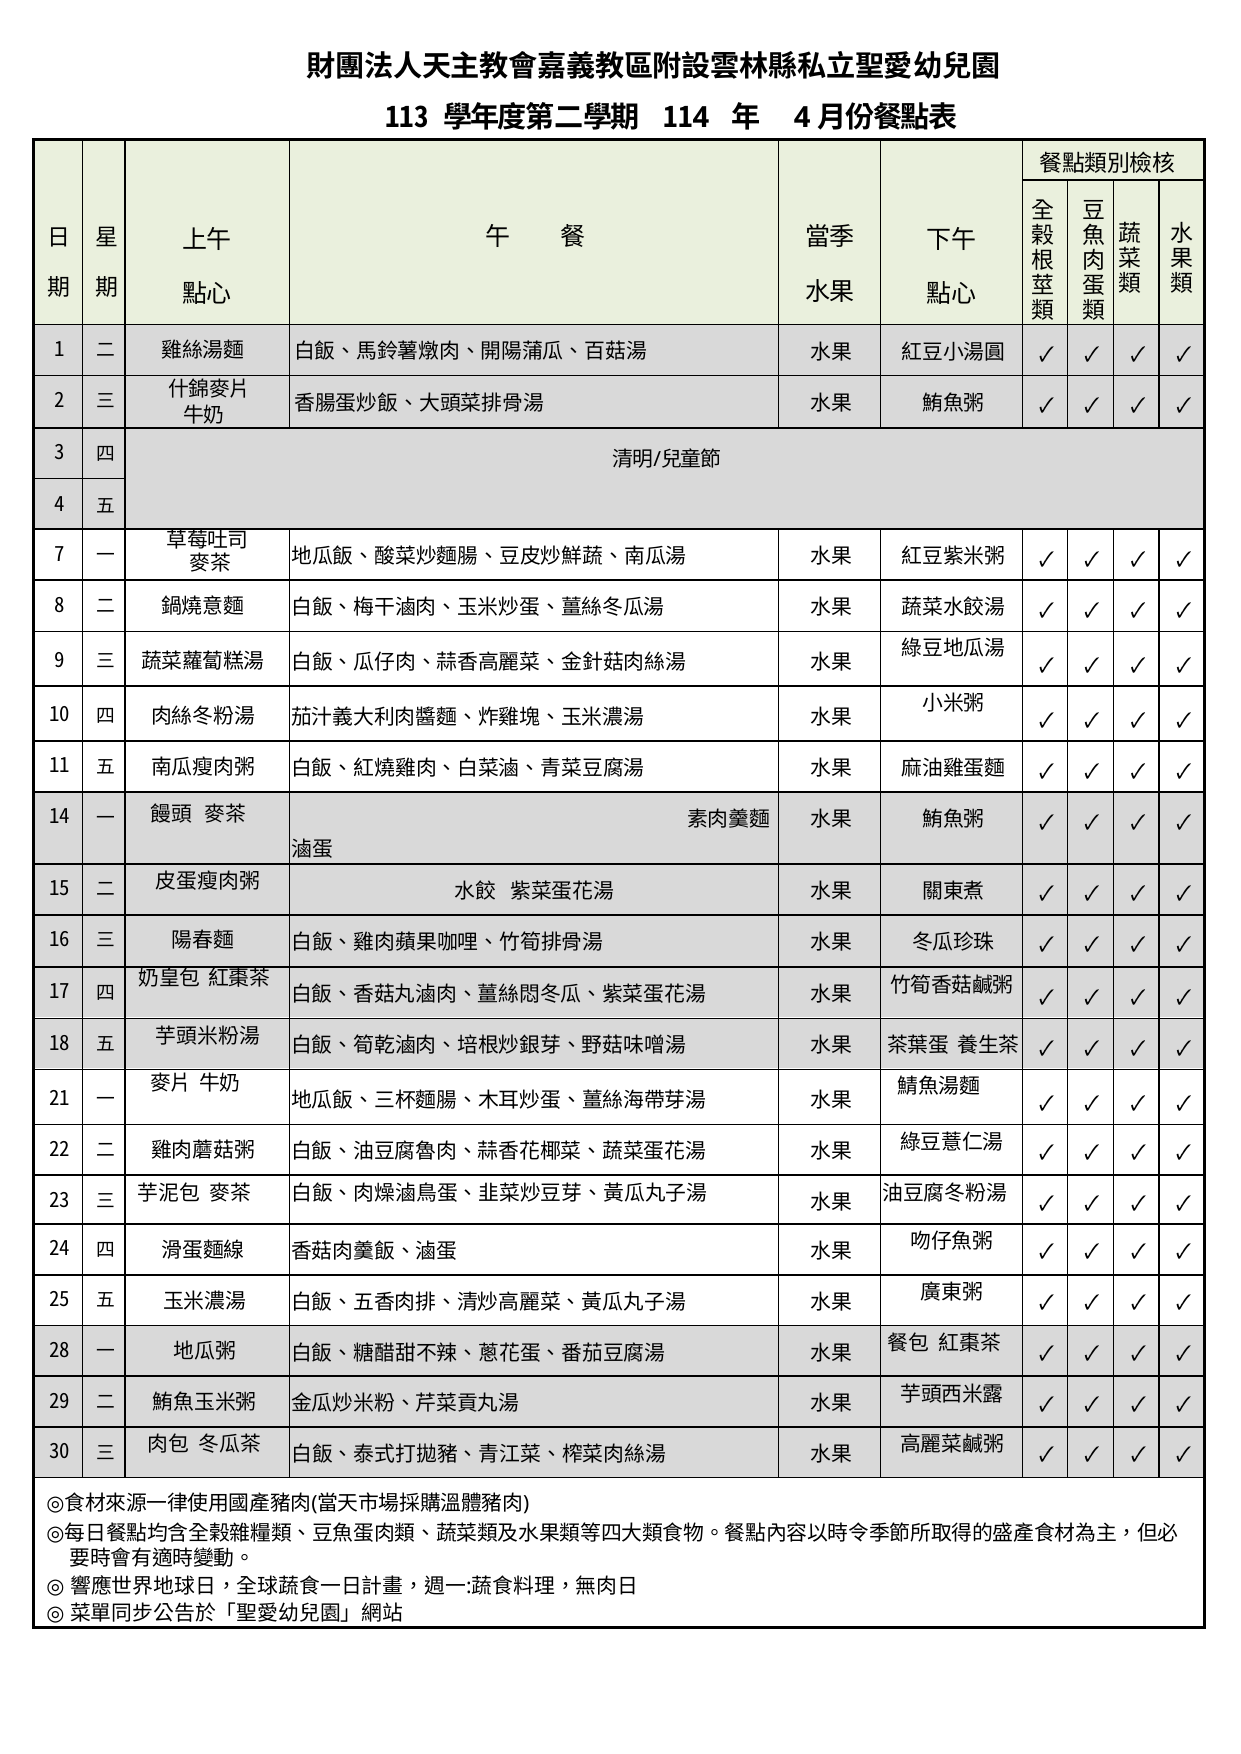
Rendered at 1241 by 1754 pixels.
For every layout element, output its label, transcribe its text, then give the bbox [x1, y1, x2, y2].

table_cell 三 [83, 1428, 124, 1477]
table_cell 28 [35, 1326, 82, 1375]
table_cell 四 [83, 429, 124, 478]
table_cell 鍋燒意麵 [126, 581, 289, 631]
table_cell 🗸 [1068, 1377, 1113, 1426]
table_cell 10 [35, 687, 82, 740]
table_cell 水果 [779, 968, 880, 1017]
table_cell 🗸 [1068, 376, 1113, 427]
table_cell 🗸 [1160, 793, 1203, 863]
table_cell 竹筍香菇鹹粥 [881, 968, 1022, 1017]
table_cell 18 [35, 1019, 82, 1068]
table_cell 🗸 [1160, 1225, 1203, 1274]
table_cell 三 [83, 632, 124, 685]
table_cell 🗸 [1023, 325, 1067, 375]
table_cell 全榖根莖類 [1023, 181, 1067, 324]
table_cell 紅豆紫米粥 [881, 530, 1022, 579]
table_cell 奶皇包 紅棗茶 [126, 968, 289, 1017]
table_cell 水果 [779, 1225, 880, 1274]
table_cell 芋泥包 麥茶 [126, 1176, 289, 1223]
table_cell 21 [35, 1070, 82, 1123]
table_cell 紅豆小湯圓 [881, 325, 1022, 375]
table_cell 芋頭米粉湯 [126, 1019, 289, 1068]
table_cell 水果 [779, 1377, 880, 1426]
table_cell 🗸 [1114, 793, 1158, 863]
table_cell 🗸 [1160, 1377, 1203, 1426]
table_cell 地瓜飯、三杯麵腸、木耳炒蛋、薑絲海帶芽湯 [290, 1070, 778, 1123]
table_cell 二 [83, 581, 124, 631]
table_cell 7 [35, 530, 82, 579]
table_cell 🗸 [1068, 632, 1113, 685]
table_cell 水果 [779, 1428, 880, 1477]
table_cell 14 [35, 793, 82, 863]
table_cell 1 [35, 325, 82, 375]
table_cell 🗸 [1023, 1125, 1067, 1174]
table_cell 蔬菜水餃湯 [881, 581, 1022, 631]
table_cell 鮪魚粥 [881, 376, 1022, 427]
table_cell 白飯、瓜仔肉、蒜香高麗菜、金針菇肉絲湯 [290, 632, 778, 685]
table_cell 🗸 [1114, 325, 1158, 375]
table_cell 🗸 [1023, 1070, 1067, 1123]
table_cell 🗸 [1068, 968, 1113, 1017]
table_cell 🗸 [1068, 1176, 1113, 1223]
table_cell 🗸 [1160, 376, 1203, 427]
table_cell 小米粥 [881, 687, 1022, 740]
table_cell 什錦麥片 牛奶 [126, 376, 289, 427]
table_cell 🗸 [1023, 968, 1067, 1017]
table_cell 一 [83, 530, 124, 579]
table_cell 水果 [779, 1019, 880, 1068]
table_cell 皮蛋瘦肉粥 [126, 865, 289, 914]
table_cell 🗸 [1160, 687, 1203, 740]
table_cell 水果 [779, 687, 880, 740]
table_cell 雞肉蘑菇粥 [126, 1125, 289, 1174]
table_cell 三 [83, 916, 124, 966]
table_cell 白飯、肉燥滷鳥蛋、韭菜炒豆芽、黃瓜丸子湯 [290, 1176, 778, 1223]
table_cell 🗸 [1114, 1225, 1158, 1274]
table_cell 水果 [779, 1125, 880, 1174]
table_cell 🗸 [1068, 742, 1113, 791]
text 113 學年度第二學期 114 年 4 月份餐點表 [385, 86, 1198, 138]
table_cell 🗸 [1114, 687, 1158, 740]
table_cell 二 [83, 865, 124, 914]
text 財團法人天主教會嘉義教區附設雲林縣私立聖愛幼兒園 [306, 39, 1198, 86]
table_cell 3 [35, 429, 82, 478]
table_cell 🗸 [1068, 865, 1113, 914]
table_cell 白飯、糖醋甜不辣、蔥花蛋、番茄豆腐湯 [290, 1326, 778, 1375]
table_cell 香腸蛋炒飯、大頭菜排骨湯 [290, 376, 778, 427]
table_header 日期 [35, 141, 82, 324]
table_cell 🗸 [1068, 530, 1113, 579]
table_cell 🗸 [1114, 1070, 1158, 1123]
table_cell 肉包 冬瓜茶 [126, 1428, 289, 1477]
table_cell 水果類 [1160, 181, 1203, 324]
table_cell 🗸 [1160, 916, 1203, 966]
table_cell 🗸 [1114, 530, 1158, 579]
table_cell 香菇肉羹飯、滷蛋 [290, 1225, 778, 1274]
table_cell 🗸 [1160, 632, 1203, 685]
table_cell 16 [35, 916, 82, 966]
table_cell 白飯、梅干滷肉、玉米炒蛋、薑絲冬瓜湯 [290, 581, 778, 631]
table_cell 四 [83, 968, 124, 1017]
table_cell 🗸 [1114, 581, 1158, 631]
table_cell 23 [35, 1176, 82, 1223]
table_cell 9 [35, 632, 82, 685]
table_cell 芋頭西米露 [881, 1377, 1022, 1426]
table_cell 🗸 [1114, 916, 1158, 966]
table_cell 🗸 [1114, 1019, 1158, 1068]
table_cell 🗸 [1068, 1070, 1113, 1123]
table_cell 4 [35, 479, 82, 528]
table_cell 水果 [779, 530, 880, 579]
table_cell 水餃 紫菜蛋花湯 [290, 865, 778, 914]
table_cell 🗸 [1023, 632, 1067, 685]
table_cell 餐包 紅棗茶 [881, 1326, 1022, 1375]
table_cell 二 [83, 1125, 124, 1174]
table_cell 🗸 [1023, 1176, 1067, 1223]
table_cell 吻仔魚粥 [881, 1225, 1022, 1274]
table_cell 🗸 [1023, 916, 1067, 966]
table_cell 白飯、香菇丸滷肉、薑絲悶冬瓜、紫菜蛋花湯 [290, 968, 778, 1017]
table_cell 白飯、油豆腐魯肉、蒜香花椰菜、蔬菜蛋花湯 [290, 1125, 778, 1174]
table_cell 冬瓜珍珠 [881, 916, 1022, 966]
table_cell 四 [83, 687, 124, 740]
table_cell 🗸 [1023, 687, 1067, 740]
table_cell 水果 [779, 1326, 880, 1375]
table_cell 水果 [779, 325, 880, 375]
table_cell 🗸 [1023, 1019, 1067, 1068]
table_cell 廣東粥 [881, 1276, 1022, 1324]
table_cell 🗸 [1160, 581, 1203, 631]
table_cell 🗸 [1068, 916, 1113, 966]
table_cell 地瓜粥 [126, 1326, 289, 1375]
table_cell 一 [83, 793, 124, 863]
table_cell 五 [83, 1276, 124, 1324]
table_cell 水果 [779, 1176, 880, 1223]
table_cell 陽春麵 [126, 916, 289, 966]
table_cell 17 [35, 968, 82, 1017]
table_cell 蔬菜類 [1114, 181, 1158, 324]
table_cell 🗸 [1160, 1019, 1203, 1068]
table_cell 雞絲湯麵 [126, 325, 289, 375]
table_header 餐點類別檢核 [1023, 141, 1203, 179]
table_cell 2 [35, 376, 82, 427]
table_cell 白飯、馬鈴薯燉肉、開陽蒲瓜、百菇湯 [290, 325, 778, 375]
table_cell 🗸 [1068, 1225, 1113, 1274]
table_cell 鯖魚湯麵 [881, 1070, 1022, 1123]
table_cell 🗸 [1068, 687, 1113, 740]
table_cell 水果 [779, 632, 880, 685]
table_cell 關東煮 [881, 865, 1022, 914]
table_cell 麻油雞蛋麵 [881, 742, 1022, 791]
table_cell 30 [35, 1428, 82, 1477]
table_cell ◎食材來源一律使用國產豬肉(當天市場採購溫體豬肉) ◎每日餐點均含全榖雜糧類、豆魚蛋肉類、蔬菜類及水果類等四大類食物。餐點內容以時令季節所取得的盛產食材為主，但必要時會有適時變動。 ◎ 響應世界地球日，全球蔬食一日計畫，週一:蔬食料理，無肉日 ◎ 菜單同步公告於「聖愛幼兒園」網站 [35, 1478, 1203, 1626]
table_cell 白飯、泰式打拋豬、青江菜、榨菜肉絲湯 [290, 1428, 778, 1477]
table_cell 🗸 [1114, 1125, 1158, 1174]
table_header 下午點心 [881, 141, 1022, 324]
table_cell 🗸 [1160, 865, 1203, 914]
table_cell 🗸 [1023, 865, 1067, 914]
table_cell 白飯、五香肉排、清炒高麗菜、黃瓜丸子湯 [290, 1276, 778, 1324]
table_cell 🗸 [1160, 1428, 1203, 1477]
table_cell 🗸 [1114, 742, 1158, 791]
table_cell 四 [83, 1225, 124, 1274]
table_cell 水果 [779, 793, 880, 863]
table_cell 白飯、紅燒雞肉、白菜滷、青菜豆腐湯 [290, 742, 778, 791]
table_cell 滑蛋麵線 [126, 1225, 289, 1274]
table_cell 🗸 [1114, 1326, 1158, 1375]
table_cell 饅頭 麥茶 [126, 793, 289, 863]
table_cell 🗸 [1160, 530, 1203, 579]
table_cell 油豆腐冬粉湯 [881, 1176, 1022, 1223]
table_cell 🗸 [1160, 1326, 1203, 1375]
table_cell 水果 [779, 1276, 880, 1324]
table_cell 綠豆地瓜湯 [881, 632, 1022, 685]
table_cell 🗸 [1023, 793, 1067, 863]
table_cell 鮪魚玉米粥 [126, 1377, 289, 1426]
table_cell 🗸 [1160, 1070, 1203, 1123]
table_cell 豆魚肉蛋類 [1068, 181, 1113, 324]
table_cell 22 [35, 1125, 82, 1174]
table_cell 11 [35, 742, 82, 791]
table_cell 🗸 [1068, 581, 1113, 631]
table_cell 水果 [779, 581, 880, 631]
table_cell 🗸 [1114, 865, 1158, 914]
table_cell 五 [83, 479, 124, 528]
table_cell 🗸 [1068, 1326, 1113, 1375]
table_cell 🗸 [1114, 1276, 1158, 1324]
table_cell 🗸 [1068, 1428, 1113, 1477]
table_header 當季 水果 [779, 141, 880, 324]
table_cell 五 [83, 1019, 124, 1068]
table_cell 15 [35, 865, 82, 914]
table_cell 🗸 [1114, 1377, 1158, 1426]
table_header 上午點心 [126, 141, 289, 324]
table_cell 🗸 [1023, 581, 1067, 631]
table_cell 🗸 [1023, 1225, 1067, 1274]
table_cell 水果 [779, 1070, 880, 1123]
table_cell 水果 [779, 376, 880, 427]
table_cell 水果 [779, 742, 880, 791]
table_cell 白飯、雞肉蘋果咖哩、竹筍排骨湯 [290, 916, 778, 966]
table_cell 綠豆薏仁湯 [881, 1125, 1022, 1174]
table_cell 🗸 [1023, 530, 1067, 579]
table_cell 🗸 [1068, 1125, 1113, 1174]
table_cell 二 [83, 325, 124, 375]
table_cell 一 [83, 1326, 124, 1375]
table_cell 🗸 [1023, 742, 1067, 791]
table_cell 🗸 [1068, 325, 1113, 375]
table_cell 金瓜炒米粉、芹菜貢丸湯 [290, 1377, 778, 1426]
table_cell 🗸 [1023, 1428, 1067, 1477]
table_cell 🗸 [1068, 793, 1113, 863]
table_cell 茶葉蛋 養生茶 [881, 1019, 1022, 1068]
table_cell 25 [35, 1276, 82, 1324]
table_cell 🗸 [1068, 1276, 1113, 1324]
table_cell 29 [35, 1377, 82, 1426]
table_cell 五 [83, 742, 124, 791]
table_cell 高麗菜鹹粥 [881, 1428, 1022, 1477]
table_cell 鮪魚粥 [881, 793, 1022, 863]
table_cell 一 [83, 1070, 124, 1123]
table_cell 蔬菜蘿蔔糕湯 [126, 632, 289, 685]
table_cell 水果 [779, 865, 880, 914]
table_cell 水果 [779, 916, 880, 966]
table_cell 二 [83, 1377, 124, 1426]
table_cell 🗸 [1160, 325, 1203, 375]
table_cell 南瓜瘦肉粥 [126, 742, 289, 791]
table_cell 8 [35, 581, 82, 631]
table_cell 🗸 [1160, 1125, 1203, 1174]
table_cell 🗸 [1160, 1276, 1203, 1324]
table_cell 茄汁義大利肉醬麵、炸雞塊、玉米濃湯 [290, 687, 778, 740]
table_cell 🗸 [1023, 1377, 1067, 1426]
table_cell 肉絲冬粉湯 [126, 687, 289, 740]
table_cell 草莓吐司 麥茶 [126, 530, 289, 579]
table_cell 三 [83, 1176, 124, 1223]
table_cell 🗸 [1114, 376, 1158, 427]
table_cell 🗸 [1114, 632, 1158, 685]
table_cell 玉米濃湯 [126, 1276, 289, 1324]
table_cell 素肉羹麵 滷蛋 [290, 793, 778, 863]
table_cell 🗸 [1023, 376, 1067, 427]
table_cell 🗸 [1023, 1276, 1067, 1324]
table_cell 🗸 [1160, 968, 1203, 1017]
table_cell 24 [35, 1225, 82, 1274]
table_header 午 餐 [290, 141, 778, 324]
table_cell 🗸 [1114, 968, 1158, 1017]
table_cell 🗸 [1160, 1176, 1203, 1223]
table_cell 白飯、筍乾滷肉、培根炒銀芽、野菇味噌湯 [290, 1019, 778, 1068]
table_header 星期 [83, 141, 124, 324]
table_cell 🗸 [1114, 1428, 1158, 1477]
table_cell 麥片 牛奶 [126, 1070, 289, 1123]
table_cell 🗸 [1114, 1176, 1158, 1223]
table_cell 三 [83, 376, 124, 427]
table_cell 🗸 [1160, 742, 1203, 791]
table_cell 🗸 [1023, 1326, 1067, 1375]
table_cell 清明/兒童節 [126, 429, 1203, 528]
table_cell 🗸 [1068, 1019, 1113, 1068]
table_cell 地瓜飯、酸菜炒麵腸、豆皮炒鮮蔬、南瓜湯 [290, 530, 778, 579]
